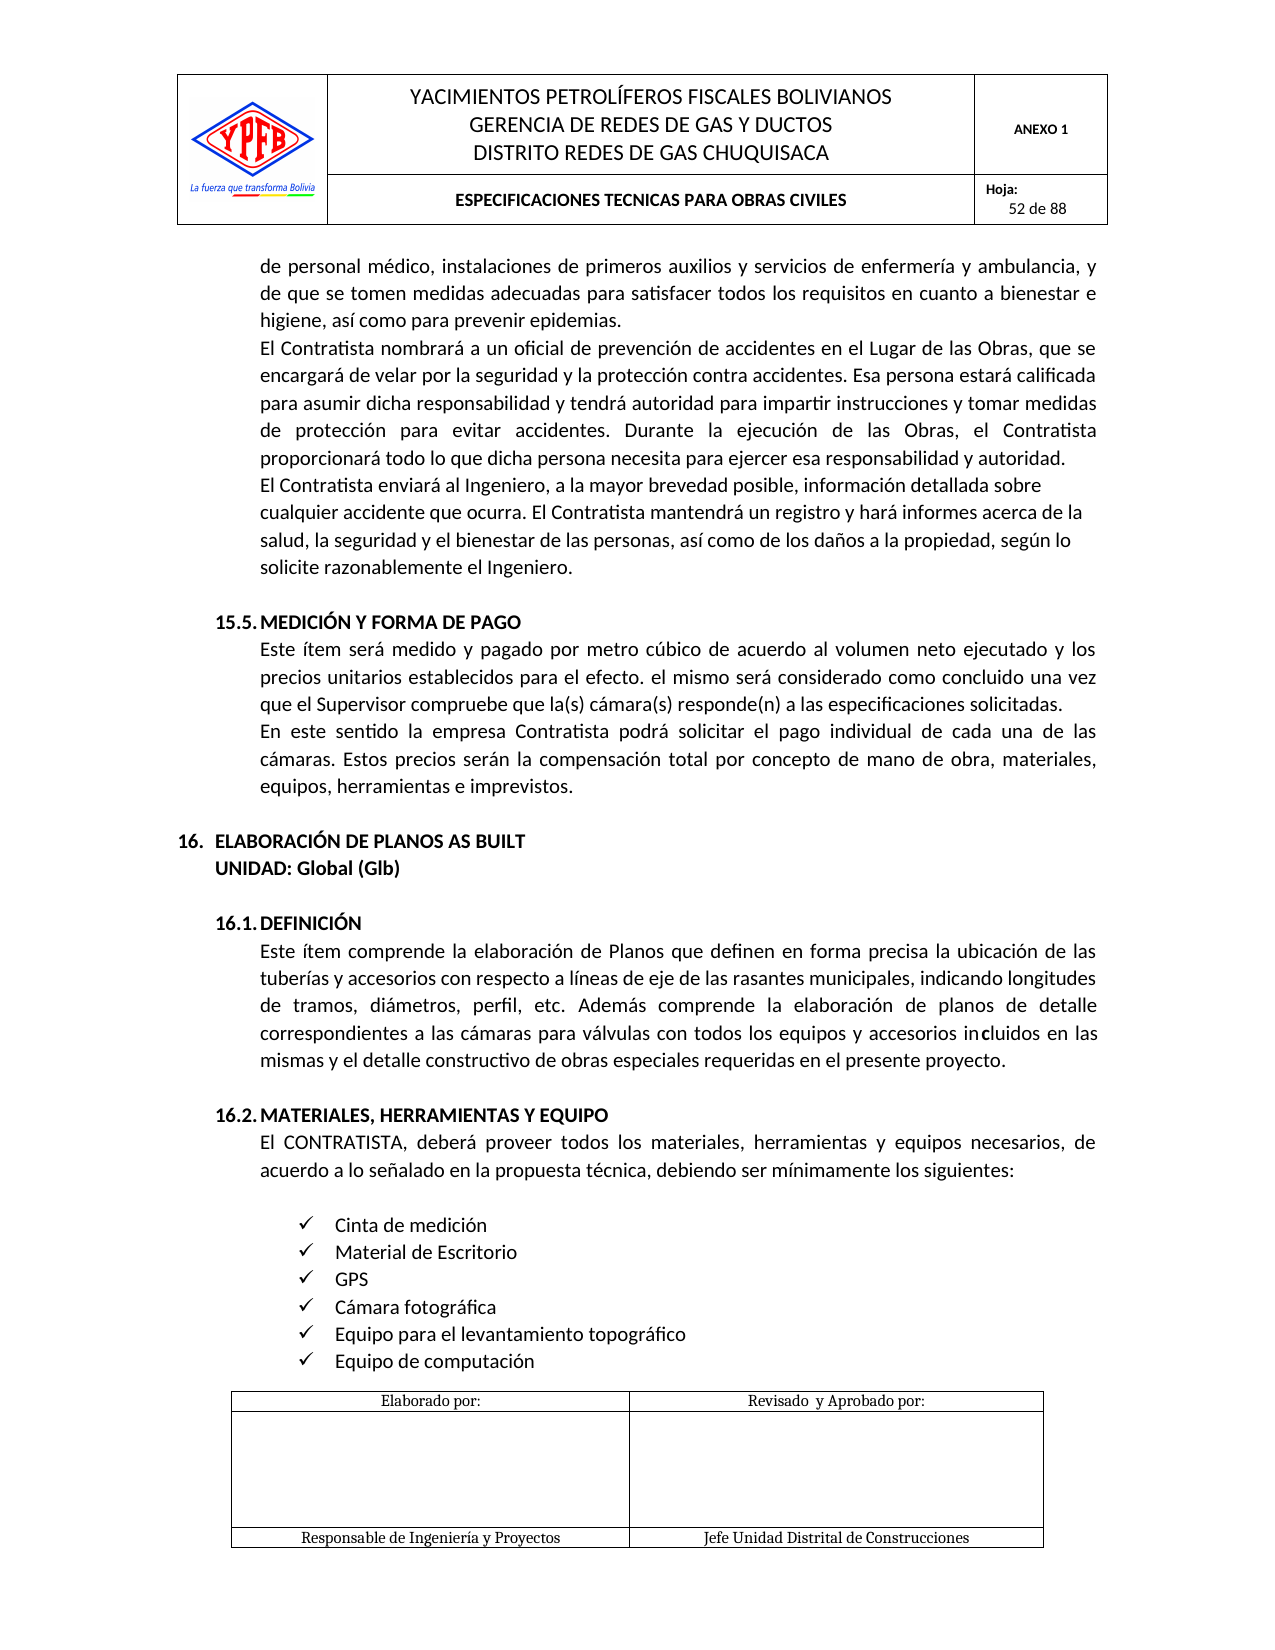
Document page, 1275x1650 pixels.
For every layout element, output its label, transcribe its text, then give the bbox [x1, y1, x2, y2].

list Equipo para el levantamiento topográfico [297, 1321, 1098, 1347]
list Equipo de computación [297, 1349, 1098, 1374]
list GPS [297, 1267, 1098, 1292]
list ELABORACIÓN DE PLANOS AS BUILT [177, 828, 1098, 854]
list Este ítem será medido y pagado por metro cúbico de acuerdo al volumen neto ejecutado y los precios unitarios establecidos para el efecto. el mismo será considerado como concluido una vez que el Supervisor compruebe que la(s) cámara(s) responde(n) a las especificaciones solicitadas. [260, 636, 1098, 717]
list Cinta de medición [297, 1212, 1098, 1237]
list El CONTRATISTA, deberá proveer todos los materiales, herramientas y equipos necesarios, de acuerdo a lo señalado en la propuesta técnica, debiendo ser mínimamente los siguientes: [260, 1129, 1098, 1182]
list Cámara fotográfica [297, 1294, 1098, 1319]
list DEFINICIÓN [215, 910, 1098, 936]
list UNIDAD: Global (Glb) [215, 856, 1098, 881]
list MATERIALES, HERRAMIENTAS Y EQUIPO [215, 1102, 1098, 1128]
list En este sentido la empresa Contratista podrá solicitar el pago individual de cada una de las cámaras. Estos precios serán la compensación total por concepto de mano de obra, materiales, equipos, herramientas e imprevistos. [260, 719, 1098, 799]
list Material de Escritorio [297, 1239, 1098, 1264]
list El Contratista enviará al Ingeniero, a la mayor brevedad posible, información detallada sobre cualquier accidente que ocurra. El Contratista mantendrá un registro y hará informes acerca de la salud, la seguridad y el bienestar de las personas, así como de los daños a la propiedad, según lo solicite razonablemente el Ingeniero. [260, 472, 1098, 580]
list Este ítem comprende la elaboración de Planos que definen en forma precisa la ubicación de las tuberías y accesorios con respecto a líneas de eje de las rasantes municipales, indicando longitudes de tramos, diámetros, perfil, etc. Además comprende la elaboración de planos de detalle correspondientes a las cámaras para válvulas con todos los equipos y accesorios incluidos en las mismas y el detalle constructivo de obras especiales requeridas en el presente proyecto. [260, 938, 1098, 1073]
list MEDICIÓN Y FORMA DE PAGO [215, 609, 1098, 634]
list El Contratista nombrará a un oficial de prevención de accidentes en el Lugar de las Obras, que se encargará de velar por la seguridad y la protección contra accidentes. Esa persona estará calificada para asumir dicha responsabilidad y tendrá autoridad para impartir instrucciones y tomar medidas de protección para evitar accidentes. Durante la ejecución de las Obras, el Contratista proporcionará todo lo que dicha persona necesita para ejercer esa responsabilidad y autoridad. [260, 335, 1098, 470]
picture [188, 97, 316, 202]
